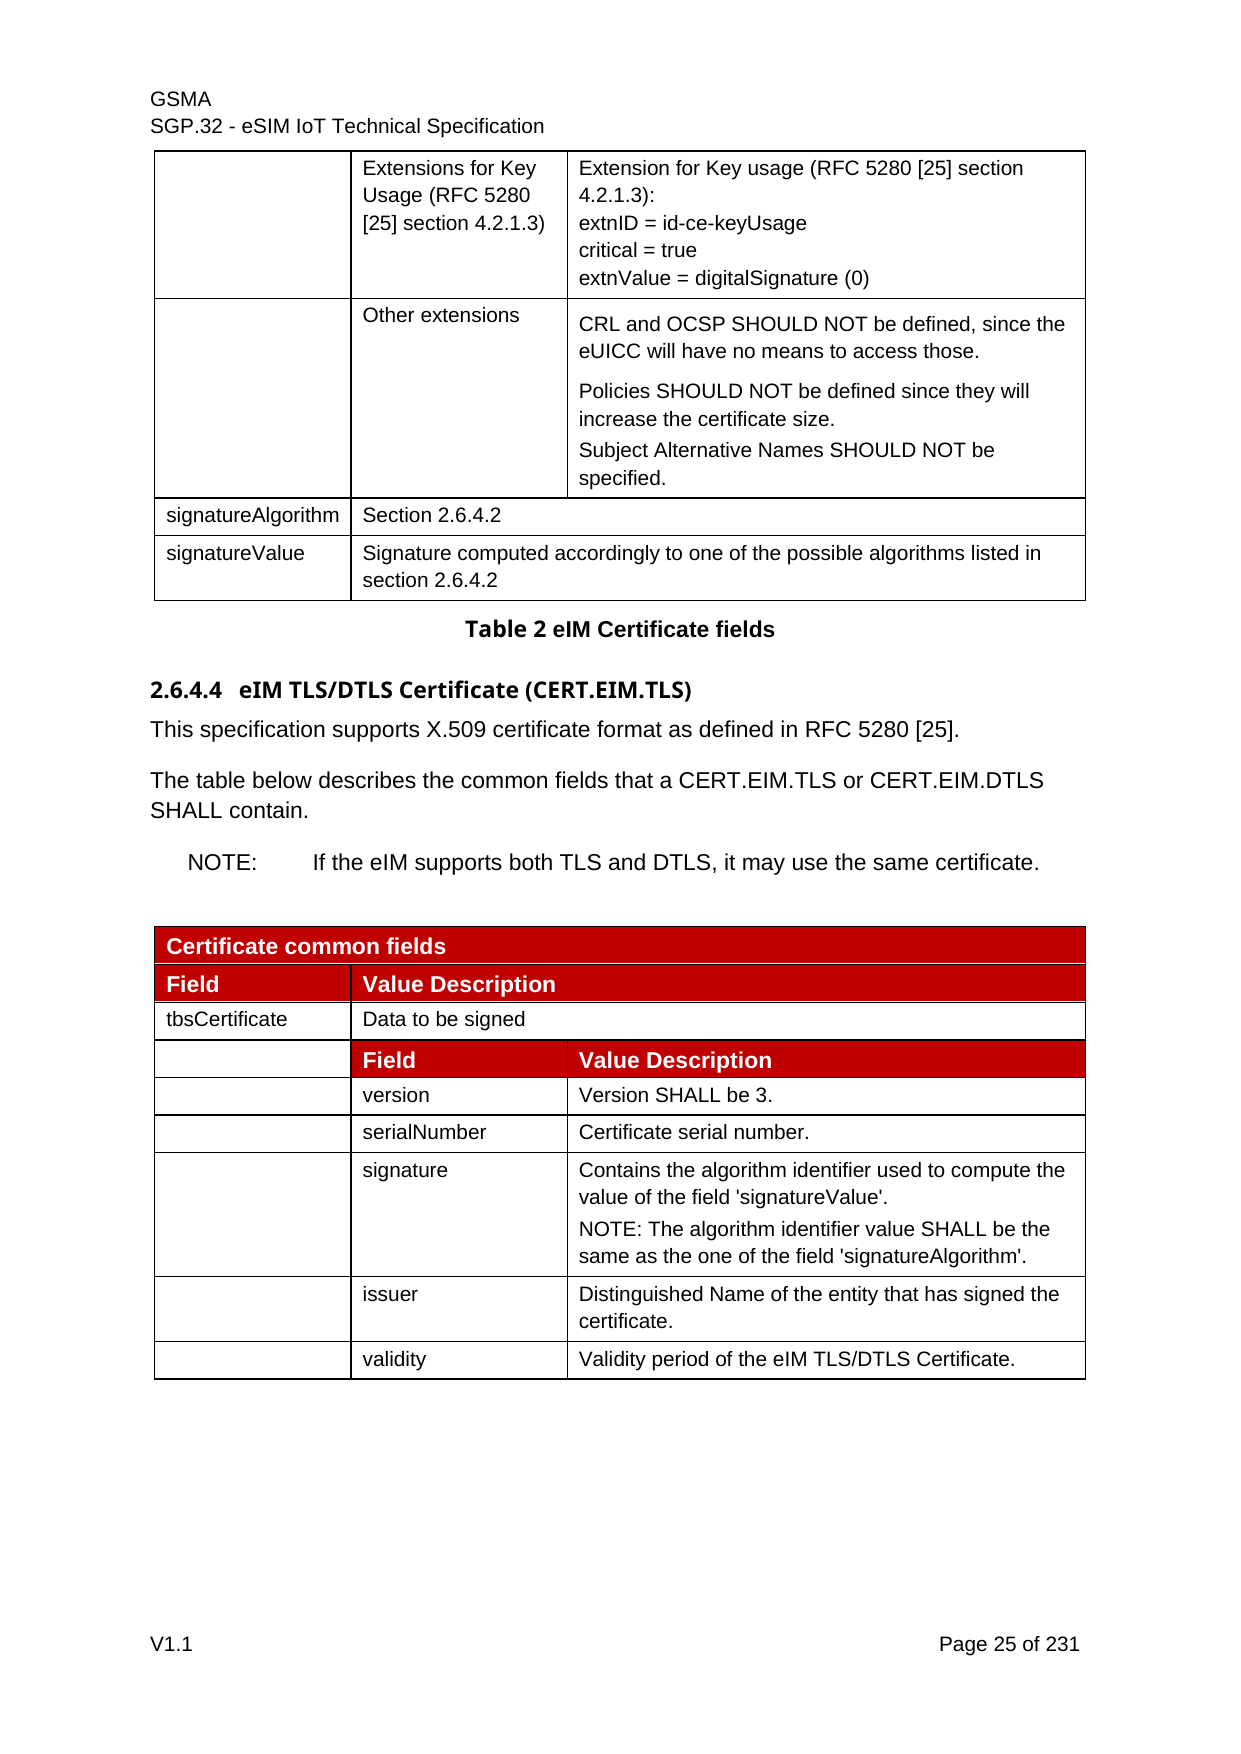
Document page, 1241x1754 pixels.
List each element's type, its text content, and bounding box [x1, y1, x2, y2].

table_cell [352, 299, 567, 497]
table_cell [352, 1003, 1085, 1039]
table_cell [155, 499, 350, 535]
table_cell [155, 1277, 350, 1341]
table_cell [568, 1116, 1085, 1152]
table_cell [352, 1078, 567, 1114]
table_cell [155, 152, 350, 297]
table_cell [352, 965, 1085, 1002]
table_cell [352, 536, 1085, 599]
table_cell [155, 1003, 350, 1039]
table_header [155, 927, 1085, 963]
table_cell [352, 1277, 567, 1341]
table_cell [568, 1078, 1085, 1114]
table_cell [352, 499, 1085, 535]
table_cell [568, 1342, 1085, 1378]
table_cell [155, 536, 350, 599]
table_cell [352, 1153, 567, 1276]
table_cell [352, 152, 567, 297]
text NOTE: If the eIM supports both TLS and DTLS, it may use the same certificate. [187, 848, 1090, 875]
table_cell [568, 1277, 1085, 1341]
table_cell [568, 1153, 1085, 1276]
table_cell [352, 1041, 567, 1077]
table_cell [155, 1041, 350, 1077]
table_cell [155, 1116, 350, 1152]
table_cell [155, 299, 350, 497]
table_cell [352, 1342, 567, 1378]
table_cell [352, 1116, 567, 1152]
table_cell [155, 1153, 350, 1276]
text eIM Certificate fields [150, 613, 1090, 644]
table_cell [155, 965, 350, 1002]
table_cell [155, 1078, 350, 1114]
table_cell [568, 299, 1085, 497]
subtitle eIM TLS/DTLS Certificate (CERT.EIM.TLS) [150, 674, 1090, 705]
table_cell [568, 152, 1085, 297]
text The table below describes the common fields that a CERT.EIM.TLS or CERT.EIM.DTLS SHALL contain. [150, 767, 1090, 824]
text This specification supports X.509 certificate format as defined in RFC 5280 [25]. [150, 716, 1090, 743]
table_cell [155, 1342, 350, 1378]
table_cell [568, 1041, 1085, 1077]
